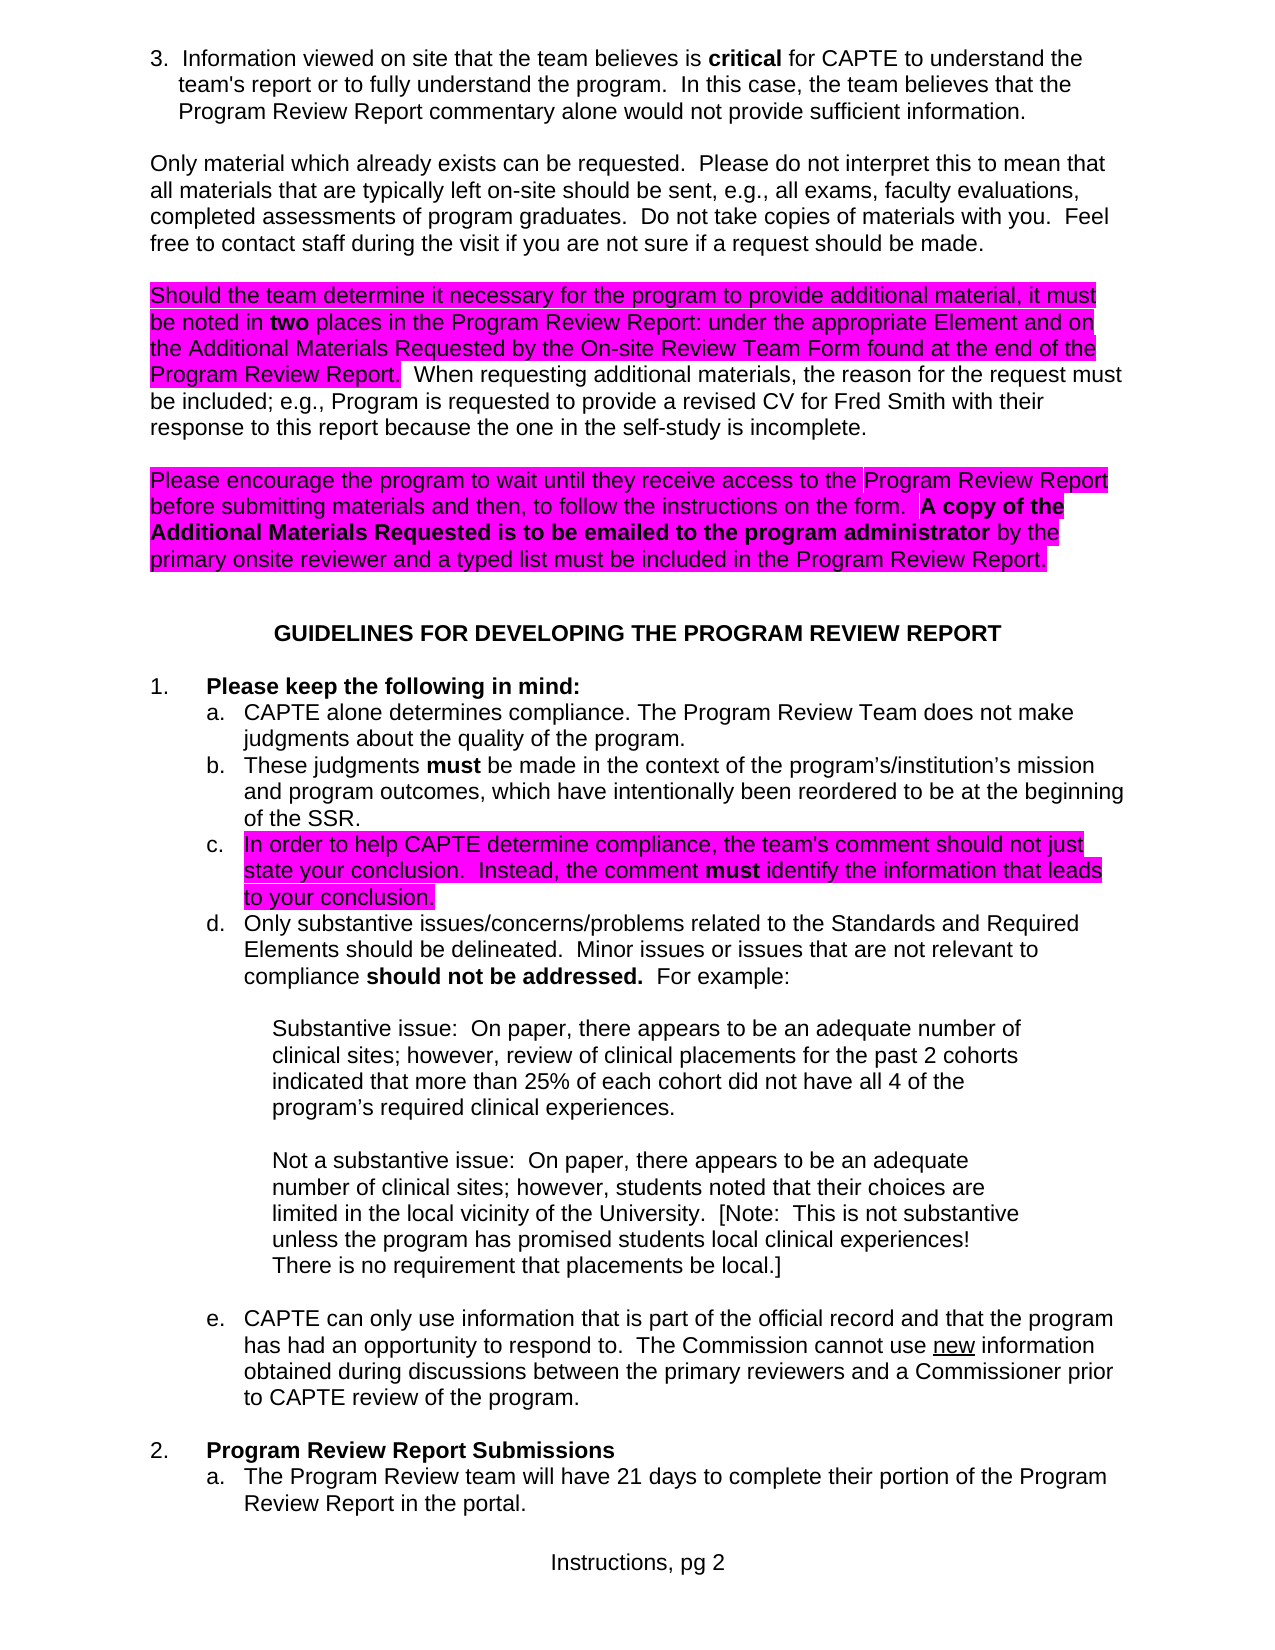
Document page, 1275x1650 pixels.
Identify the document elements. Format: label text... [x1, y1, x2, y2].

text Should the team determine it necessary for the program to provide additional material, it must be noted in two places in the Program Review Report: under the appropriate Element and on the Additional Materials Requested by the On-site Review Team Form found at the end of the Program Review Report. When requesting additional materials, the reason for the request must be included; e.g., Program is requested to provide a revised CV for Fred Smith with their response to this report because the one in the self-study is incomplete. [150, 282, 1125, 440]
text b. These judgments must be made in the context of the program’s/institution’s mission and program outcomes, which have intentionally been reordered to be at the beginning of the SSR. [150, 752, 1125, 831]
text 1. Please keep the following in mind: [150, 673, 1125, 699]
text Substantive issue: On paper, there appears to be an adequate number of clinical sites; however, review of clinical placements for the past 2 cohorts indicated that more than 25% of each cohort did not have all 4 of the program’s required clinical experiences. [272, 1015, 1022, 1121]
text c. In order to help CAPTE determine compliance, the team's comment should not just state your conclusion. Instead, the comment must identify the information that leads to your conclusion. [150, 831, 1125, 910]
text 2. Program Review Report Submissions [150, 1437, 1125, 1463]
text Not a substantive issue: On paper, there appears to be an adequate number of clinical sites; however, students noted that their choices are limited in the local vicinity of the University. [Note: This is not substantive unless the program has promised students local clinical experiences! There is no requirement that placements be local.] [272, 1147, 1022, 1279]
text d. Only substantive issues/concerns/problems related to the Standards and Required Elements should be delineated. Minor issues or issues that are not relevant to compliance should not be addressed. For example: [150, 910, 1125, 989]
text e. CAPTE can only use information that is part of the official record and that the program has had an opportunity to respond to. The Commission cannot use new information obtained during discussions between the primary reviewers and a Commissioner prior to CAPTE review of the program. [150, 1305, 1125, 1411]
text a. CAPTE alone determines compliance. The Program Review Team does not make judgments about the quality of the program. [150, 699, 1125, 752]
text GUIDELINES FOR DEVELOPING THE PROGRAM REVIEW REPORT [150, 620, 1125, 646]
text Only material which already exists can be requested. Please do not interpret this to mean that all materials that are typically left on-site should be sent, e.g., all exams, faculty evaluations, completed assessments of program graduates. Do not take copies of materials with you. Feel free to contact staff during the visit if you are not sure if a request should be made. [150, 150, 1125, 256]
text a. The Program Review team will have 21 days to complete their portion of the Program Review Report in the portal. [150, 1463, 1125, 1516]
text 3. Information viewed on site that the team believes is critical for CAPTE to understand the team's report or to fully understand the program. In this case, the team believes that the Program Review Report commentary alone would not provide sufficient information. [150, 45, 1125, 124]
